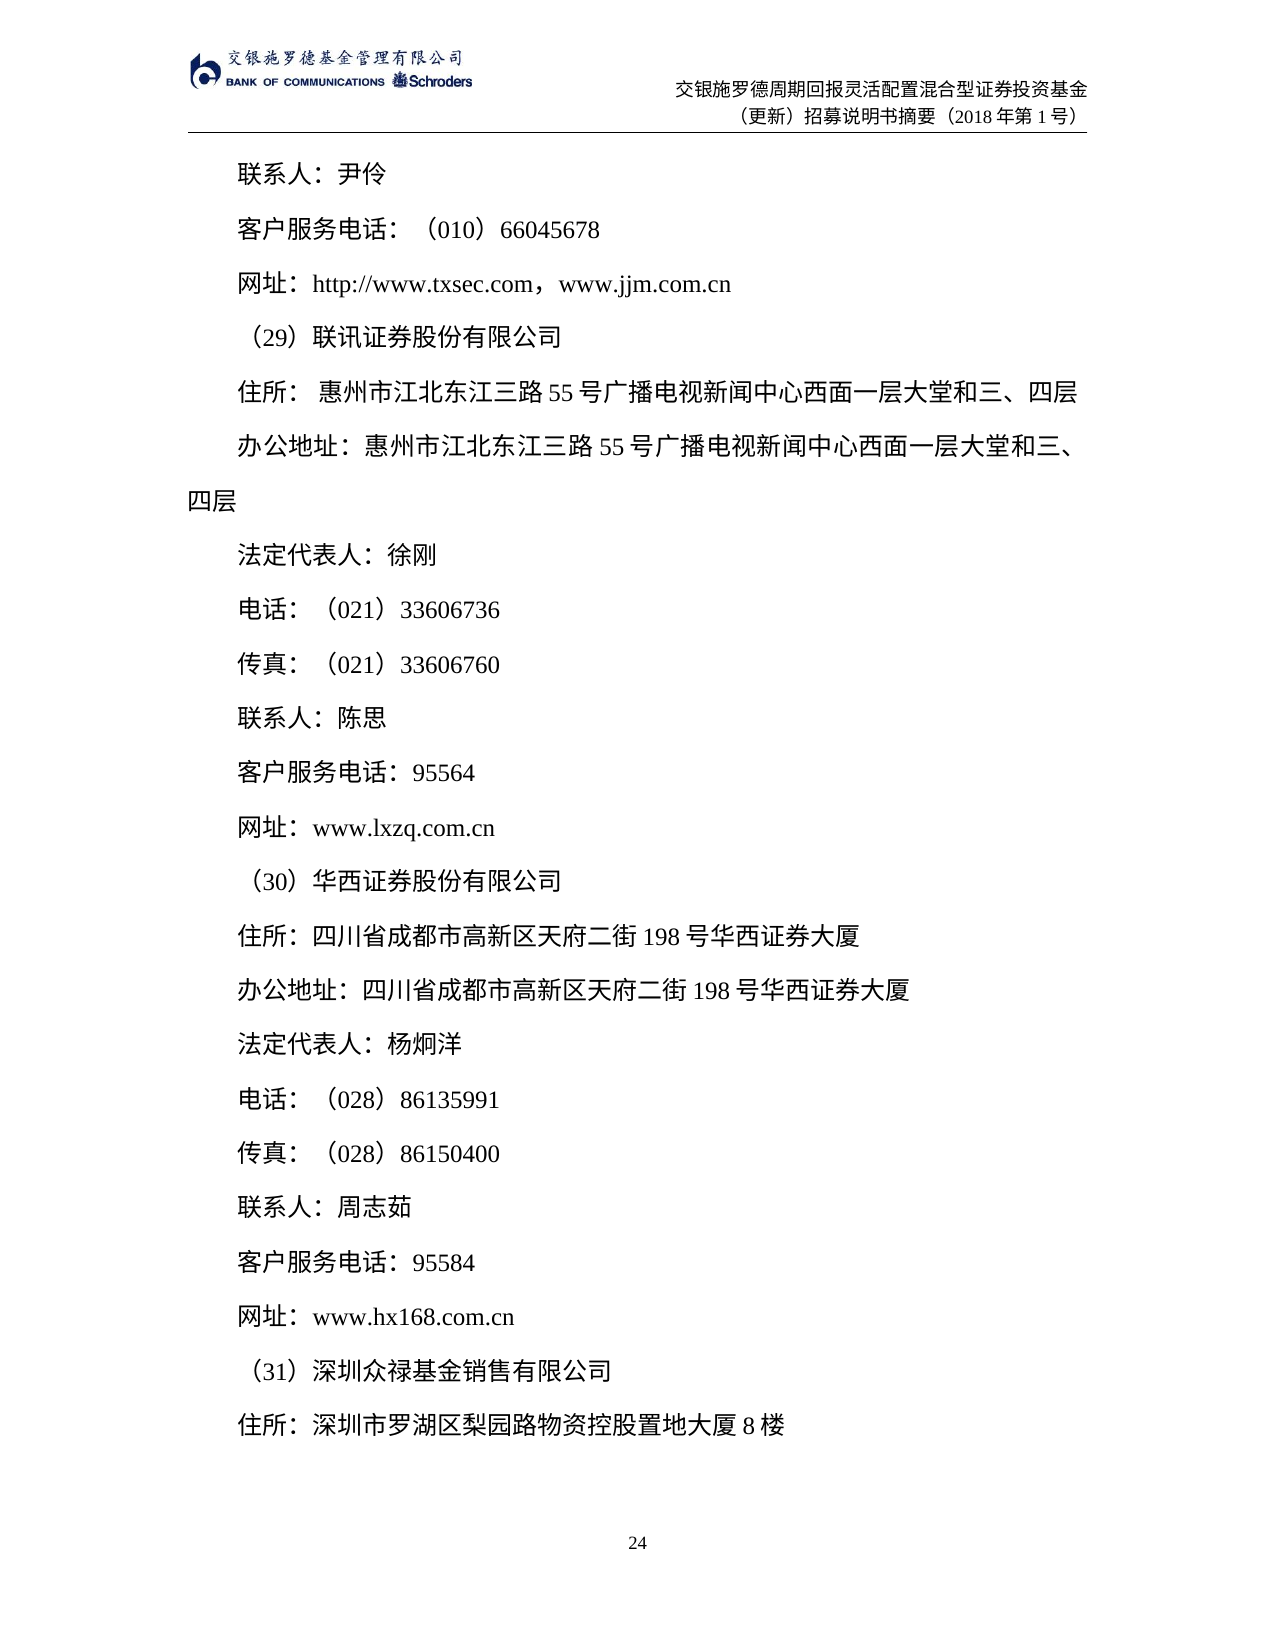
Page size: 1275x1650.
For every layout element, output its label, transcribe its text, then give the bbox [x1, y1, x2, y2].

text 网址：http://www.txsec.com，www.jjm.com.cn [187, 263, 1087, 300]
text （29）联讯证券股份有限公司 [187, 318, 1087, 354]
text 客户服务电话：95584 [187, 1242, 1087, 1278]
text 传真：（021）33606760 [187, 644, 1087, 680]
picture [190, 50, 472, 89]
text 电话：（028）86135991 [187, 1079, 1087, 1115]
text 法定代表人：杨炯洋 [187, 1025, 1087, 1061]
text （31）深圳众禄基金销售有限公司 [187, 1351, 1087, 1387]
text 网址：www.hx168.com.cn [187, 1297, 1087, 1333]
text 客户服务电话：95564 [187, 753, 1087, 789]
text （30）华西证券股份有限公司 [187, 862, 1087, 898]
text 联系人：周志茹 [187, 1188, 1087, 1224]
text 联系人：尹伶 [187, 155, 1087, 191]
text 住所：深圳市罗湖区梨园路物资控股置地大厦8楼 [187, 1405, 1087, 1442]
text 法定代表人：徐刚 [187, 535, 1087, 572]
text 办公地址：四川省成都市高新区天府二街198号华西证券大厦 [187, 970, 1087, 1007]
text 办公地址：惠州市江北东江三路55号广播电视新闻中心西面一层大堂和三、四层 [187, 427, 1087, 517]
text 住所：四川省成都市高新区天府二街198号华西证券大厦 [187, 916, 1087, 952]
text 电话：（021）33606736 [187, 590, 1087, 626]
text 住所： 惠州市江北东江三路55号广播电视新闻中心西面一层大堂和三、四层 [187, 372, 1087, 408]
text 客户服务电话：（010）66045678 [187, 209, 1087, 245]
text 传真：（028）86150400 [187, 1133, 1087, 1170]
text 网址：www.lxzq.com.cn [187, 807, 1087, 843]
text 联系人：陈思 [187, 698, 1087, 735]
